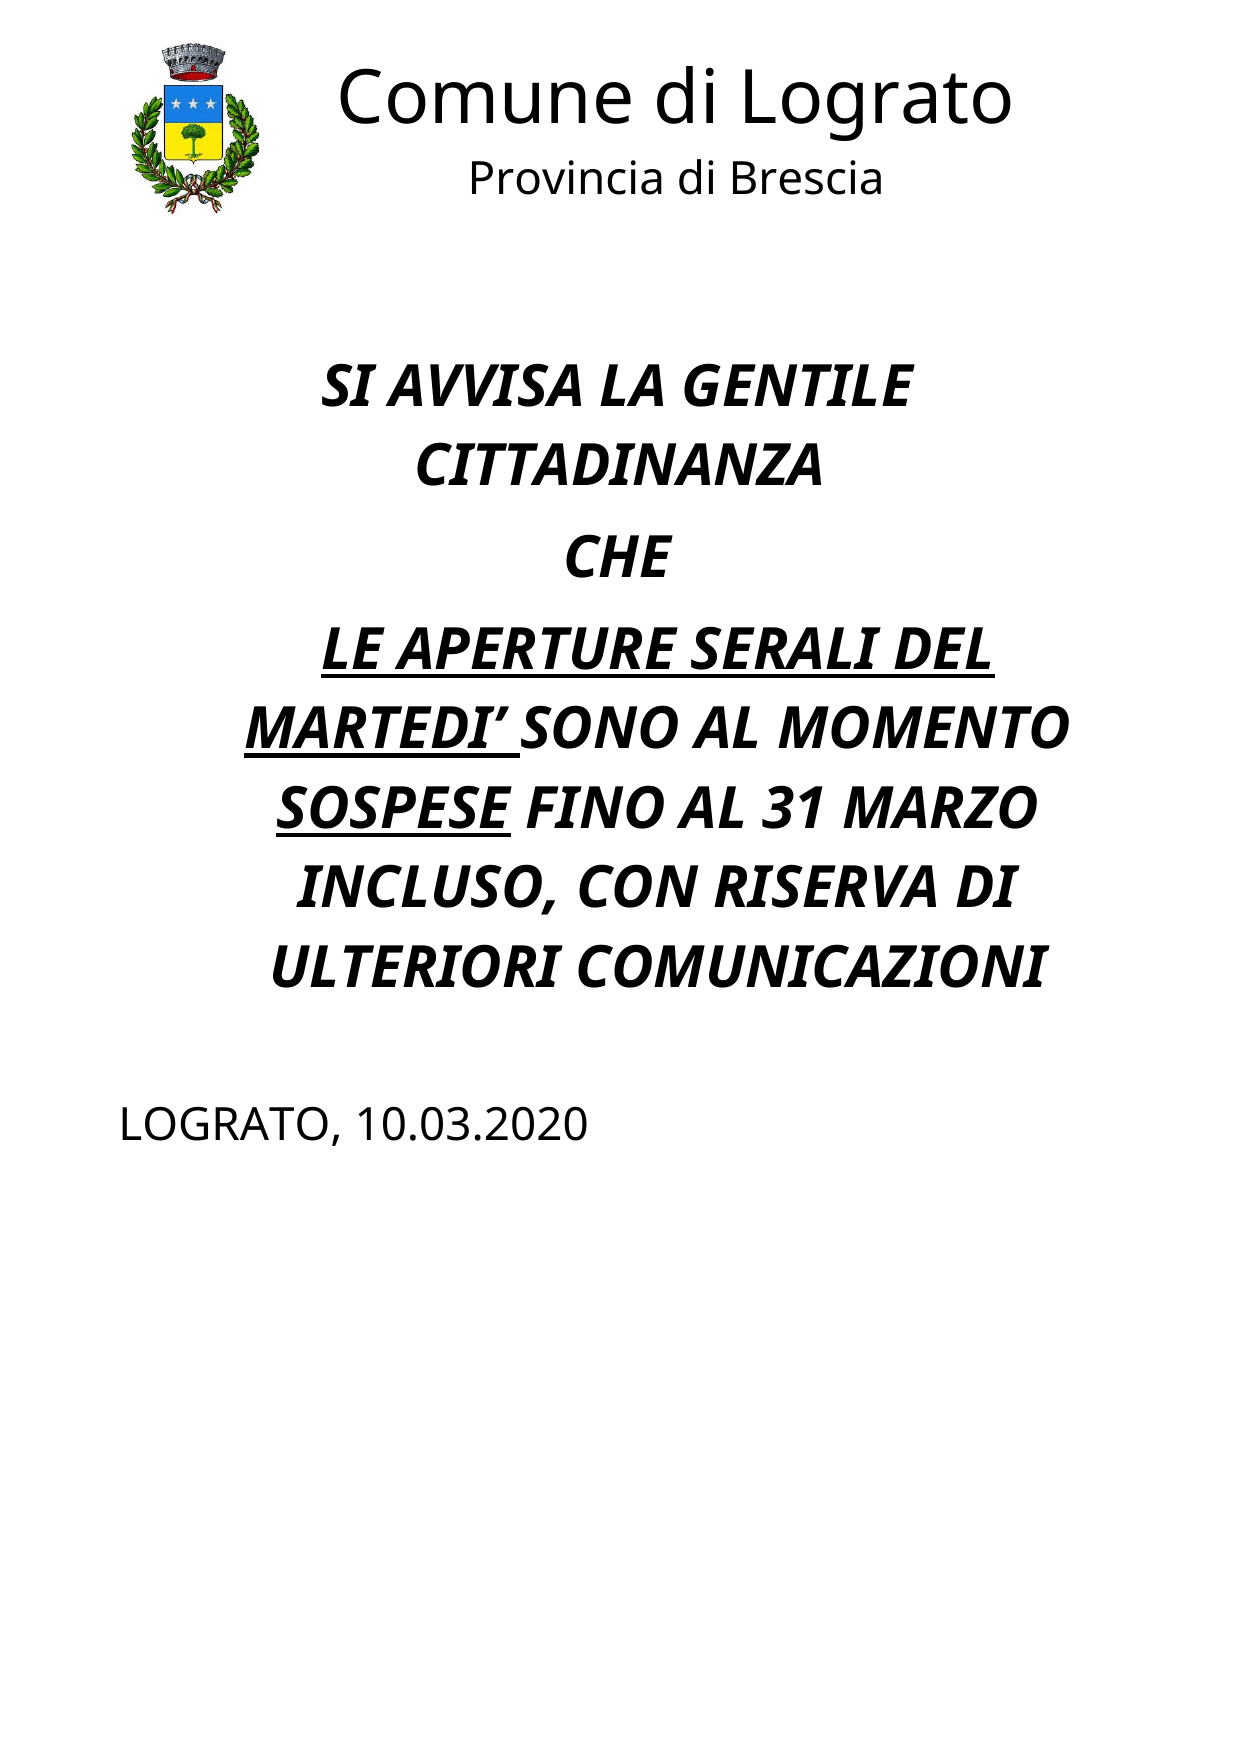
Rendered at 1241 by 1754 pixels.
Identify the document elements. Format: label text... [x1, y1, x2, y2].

text CHE [118, 515, 1122, 594]
text SI AVVISA LA GENTILE CITTADINANZA [118, 343, 1122, 502]
list LE APERTURE SERALI DEL MARTEDI’ SONO AL MOMENTO SOSPESE FINO AL 31 MARZO INCLUSO, CON RISERVA DI ULTERIORI COMUNICAZIONI [200, 607, 1122, 1004]
text LOGRATO, 10.03.2020 [118, 1092, 1122, 1154]
picture [129, 43, 259, 216]
